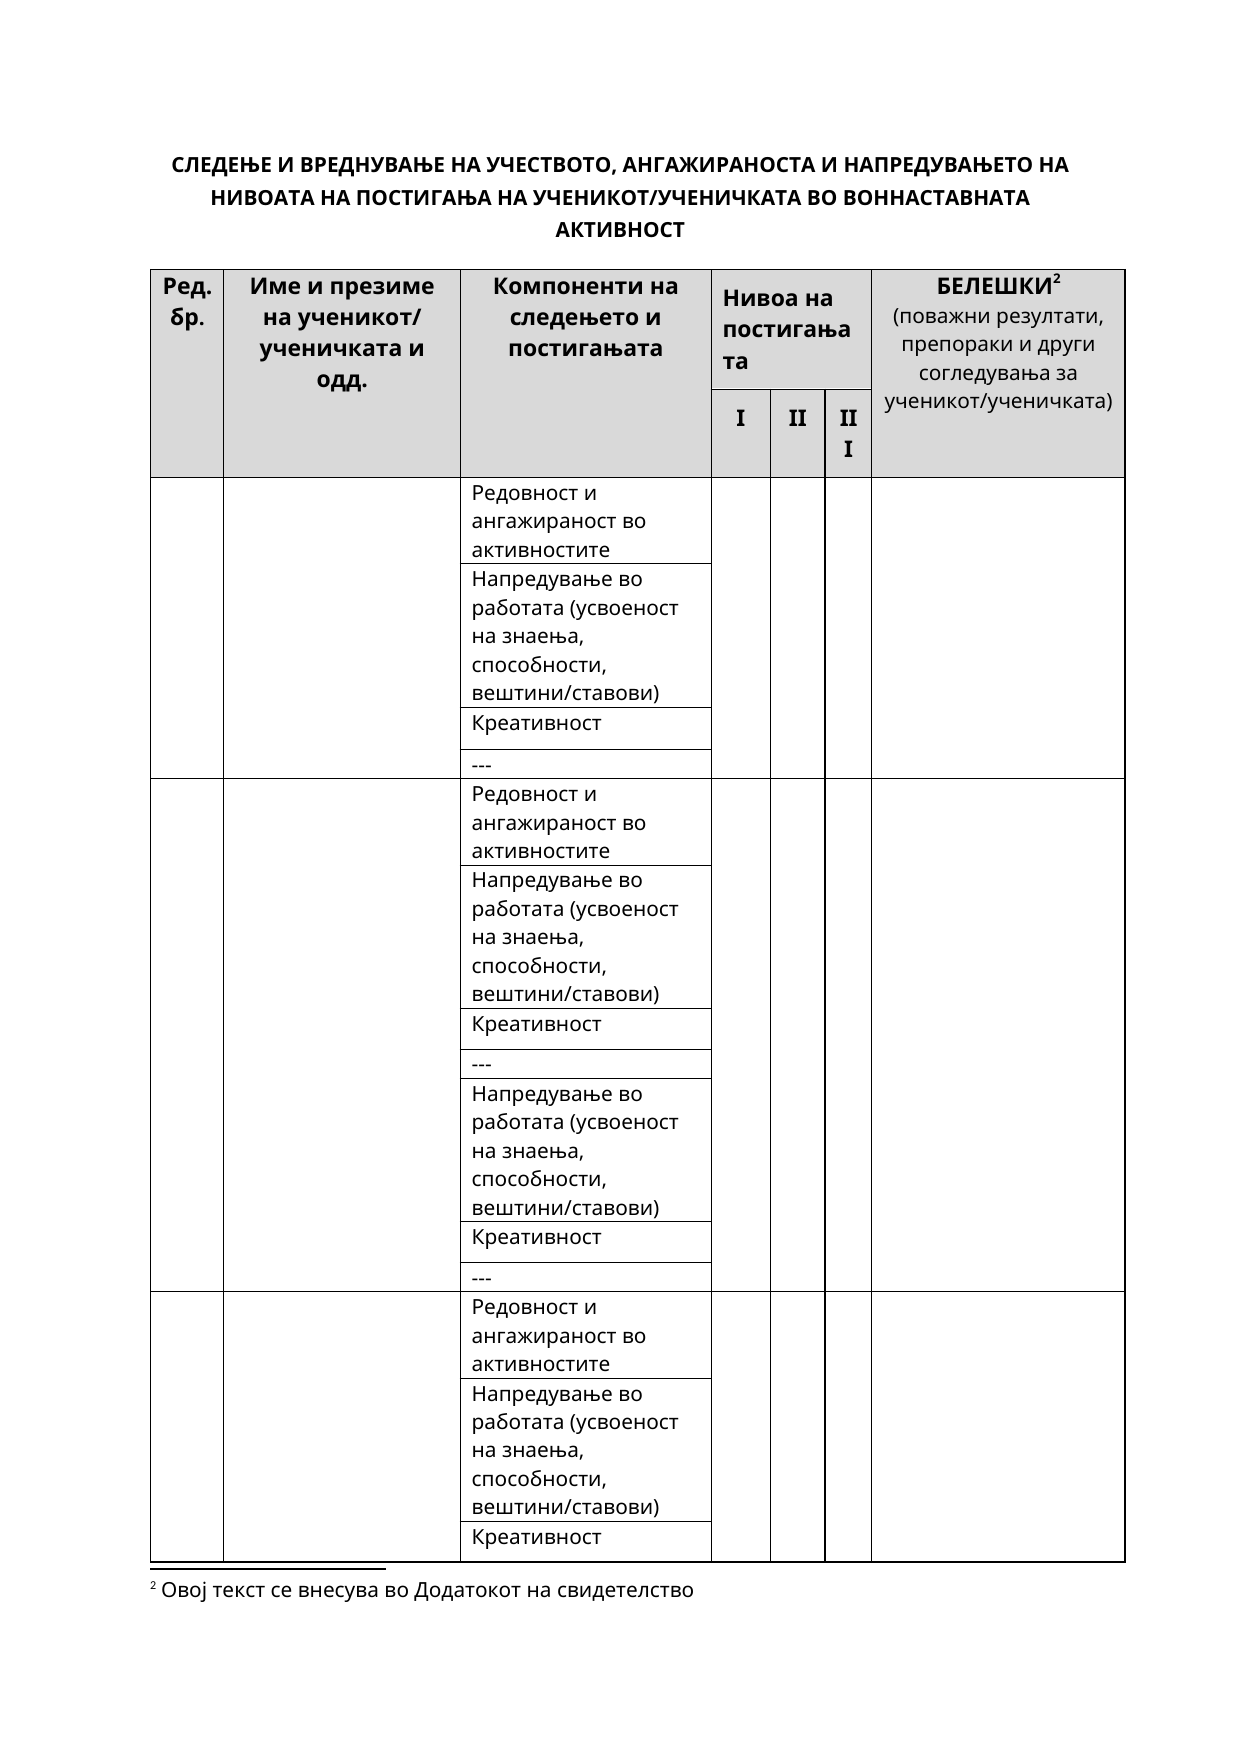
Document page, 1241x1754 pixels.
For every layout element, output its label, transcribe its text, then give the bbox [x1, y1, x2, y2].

table_cell Напредување во работата (усвоеност на знаења, способности, вештини/ставови) [461, 866, 711, 1008]
table_cell [872, 1292, 1124, 1561]
table_cell [771, 779, 824, 1291]
table_cell [151, 478, 223, 778]
table_header БЕЛЕШКИ (поважни резултати, препораки и други согледувања за ученикот/ученичката) [872, 270, 1124, 477]
table_cell [872, 779, 1124, 1291]
table_cell Креативност [461, 1009, 711, 1048]
table_cell [224, 1292, 460, 1561]
table_cell [712, 1292, 770, 1561]
text СЛЕДЕЊЕ И ВРЕДНУВАЊЕ НА УЧЕСТВОТО, АНГАЖИРАНОСТА И НАПРЕДУВАЊЕТО НА НИВОАТА НА ПОСТИГАЊА НА УЧЕНИКОТ/УЧЕНИЧКАТА ВО ВОННАСТАВНАТА АКТИВНОСТ [150, 150, 1090, 244]
table_cell Напредување во работата (усвоеност на знаења, способности, вештини/ставови) [461, 1379, 711, 1521]
table_cell [771, 478, 824, 778]
table_cell [712, 779, 770, 1291]
table_cell --- [461, 750, 711, 778]
table_cell Креативност [461, 1222, 711, 1262]
table_cell --- [461, 1263, 711, 1291]
table_cell [771, 1292, 824, 1561]
table_cell Редовност и ангажираност во активностите [461, 478, 711, 563]
table_header Нивоа на постигањата [712, 270, 871, 388]
table_cell [224, 478, 460, 778]
table_cell Редовност и ангажираност во активностите [461, 779, 711, 864]
table_cell Креативност [461, 708, 711, 749]
table_cell [151, 779, 223, 1291]
table_cell Напредување во работата (усвоеност на знаења, способности, вештини/ставови) [461, 564, 711, 707]
table_cell [224, 779, 460, 1291]
table_cell [826, 1292, 871, 1561]
table_cell III [826, 390, 871, 477]
table_header Име и презиме на ученикот/ ученичката и одд. [224, 270, 460, 477]
table_cell Креативност [461, 1522, 711, 1561]
table_cell [151, 1292, 223, 1561]
table_header Компоненти на следењето и постигањата [461, 270, 711, 477]
table_cell [826, 478, 871, 778]
table_cell [712, 478, 770, 778]
table_cell Напредување во работата (усвоеност на знаења, способности, вештини/ставови) [461, 1079, 711, 1221]
table_cell --- [461, 1050, 711, 1078]
table_header Ред. бр. [151, 270, 223, 477]
table_cell I [712, 390, 770, 477]
table_cell [872, 478, 1124, 778]
table_cell [826, 779, 871, 1291]
table_cell Редовност и ангажираност во активностите [461, 1292, 711, 1378]
table_cell II [771, 390, 824, 477]
